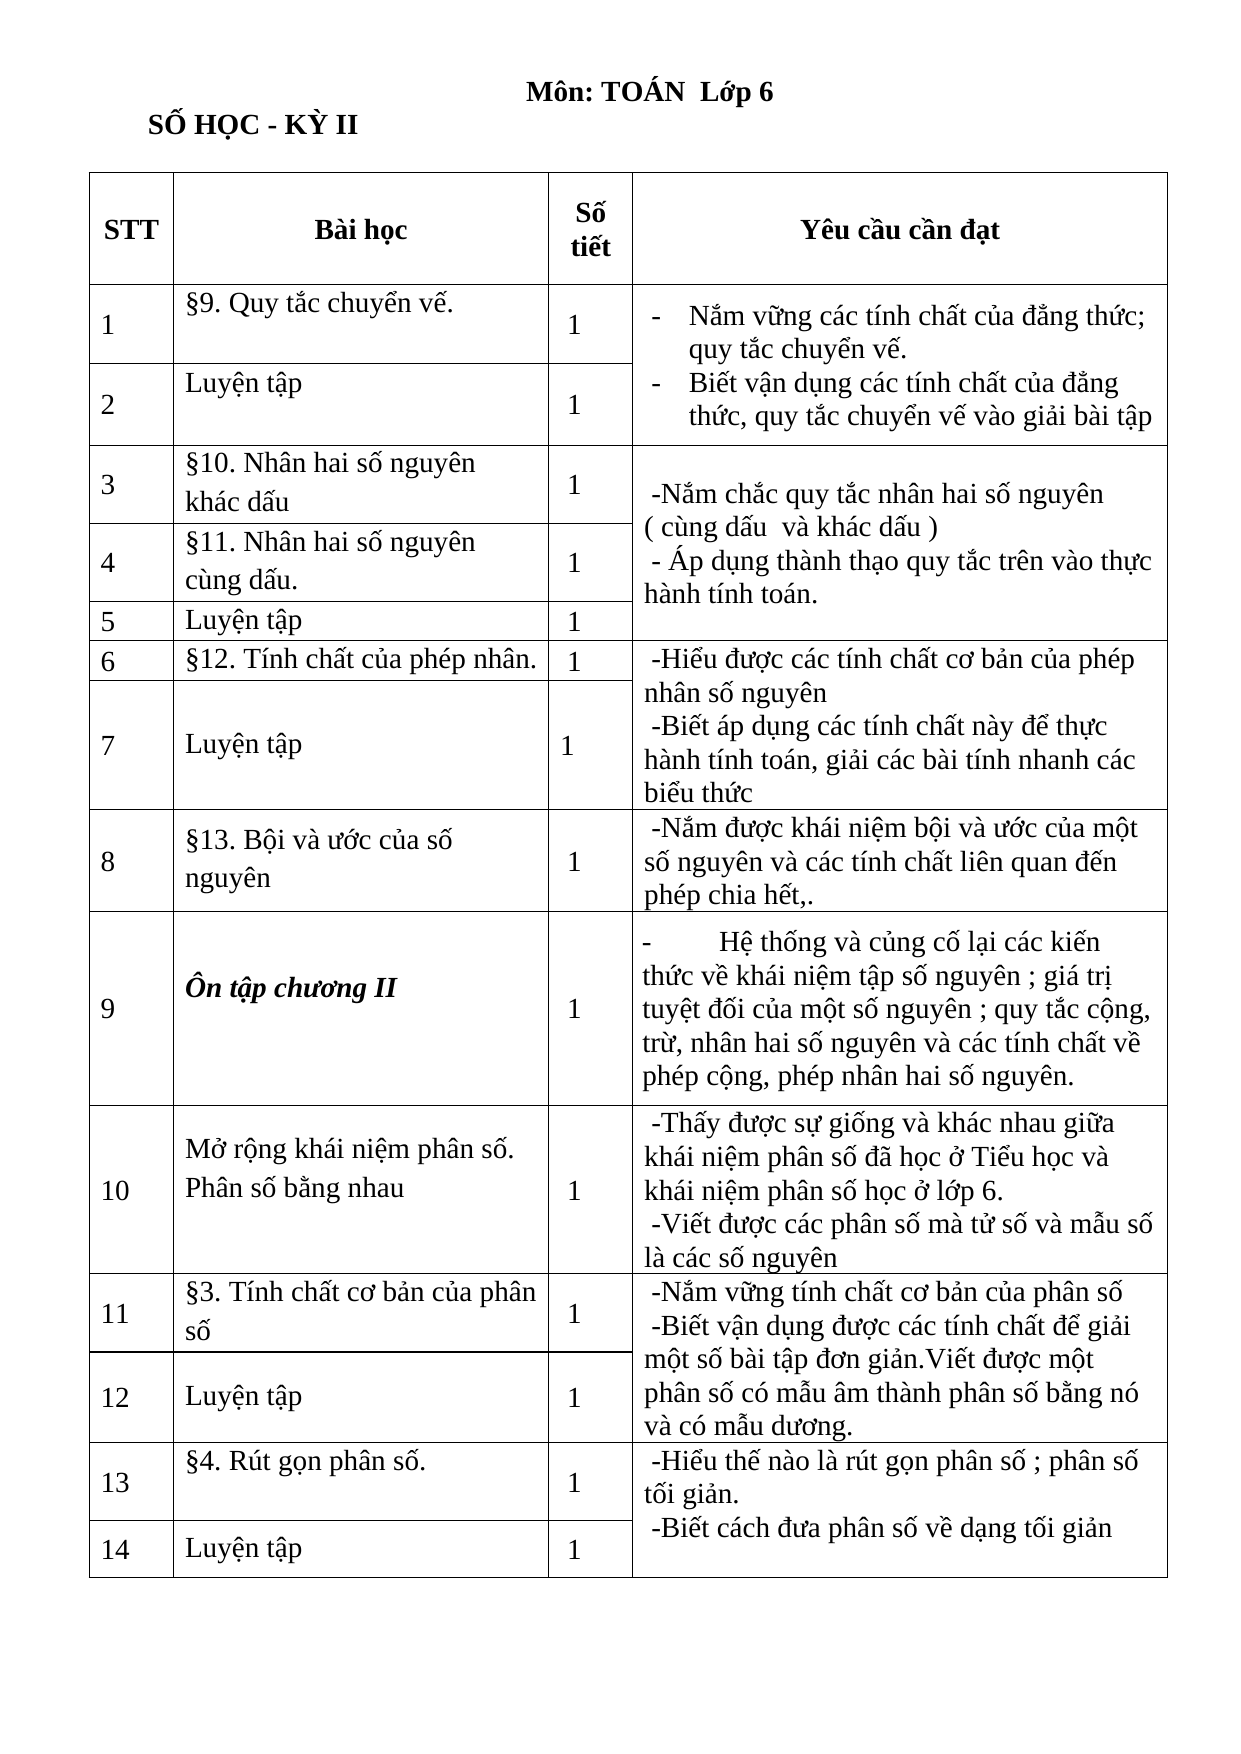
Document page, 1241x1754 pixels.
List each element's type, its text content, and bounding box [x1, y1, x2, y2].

table_cell 14 [90, 1521, 173, 1577]
table_cell 3 [90, 446, 173, 523]
table_cell 1 [90, 285, 173, 362]
table_cell §13. Bội và ước của số nguyên [174, 810, 548, 911]
table_cell 1 [549, 524, 632, 601]
table_cell §3. Tính chất cơ bản của phân số [174, 1274, 548, 1351]
table_cell §12. Tính chất của phép nhân. [174, 641, 548, 680]
table_cell 1 [549, 1106, 632, 1273]
table_cell 9 [90, 912, 173, 1104]
table_header Bài học [174, 173, 548, 284]
table_cell 11 [90, 1274, 173, 1351]
text SỐ HỌC - KỲ II [148, 107, 1152, 141]
table_cell -Nắm chắc quy tắc nhân hai số nguyên ( cùng dấu và khác dấu ) - Áp dụng thành thạo quy tắc trên vào thực hành tính toán. [633, 446, 1167, 640]
table_cell §10. Nhân hai số nguyên khác dấu [174, 446, 548, 523]
table_cell 12 [90, 1353, 173, 1442]
table_cell §4. Rút gọn phân số. [174, 1443, 548, 1520]
table_cell 1 [549, 602, 632, 640]
text Môn: TOÁN Lớp 6 [148, 74, 1152, 107]
table_cell 1 [549, 446, 632, 523]
table_cell Ôn tập chương II [174, 912, 548, 1104]
table_cell 8 [90, 810, 173, 911]
table_cell -Nắm được khái niệm bội và ước của một số nguyên và các tính chất liên quan đến phép chia hết,. [633, 810, 1167, 911]
table_cell -Hiểu được các tính chất cơ bản của phép nhân số nguyên -Biết áp dụng các tính chất này để thực hành tính toán, giải các bài tính nhanh các biểu thức [633, 641, 1167, 809]
table_cell 7 [90, 681, 173, 809]
table_cell Nắm vững các tính chất của đẳng thức; quy tắc chuyển vế. Biết vận dụng các tính chất của đẳng thức, quy tắc chuyển vế vào giải bài tập [633, 285, 1167, 444]
table_cell 10 [90, 1106, 173, 1273]
table_cell 1 [549, 1521, 632, 1577]
table_cell -Hiểu thế nào là rút gọn phân số ; phân số tối giản. -Biết cách đưa phân số về dạng tối giản [633, 1443, 1167, 1577]
table_cell 1 [549, 681, 632, 809]
table_cell 5 [90, 602, 173, 640]
table_cell Hệ thống và củng cố lại các kiến thức về khái niệm tập số nguyên ; giá trị tuyệt đối của một số nguyên ; quy tắc cộng, trừ, nhân hai số nguyên và các tính chất về phép cộng, phép nhân hai số nguyên. [633, 912, 1167, 1104]
table_cell 13 [90, 1443, 173, 1520]
table_cell Luyện tập [174, 1353, 548, 1442]
table_cell Luyện tập [174, 1521, 548, 1577]
table_cell 1 [549, 364, 632, 444]
table_cell 6 [90, 641, 173, 680]
table_cell 1 [549, 1443, 632, 1520]
table_cell 1 [549, 912, 632, 1104]
table_cell Mở rộng khái niệm phân số. Phân số bằng nhau [174, 1106, 548, 1273]
table_cell 2 [90, 364, 173, 444]
table_cell 1 [549, 810, 632, 911]
table_cell §9. Quy tắc chuyển vế. [174, 285, 548, 362]
table_cell -Nắm vững tính chất cơ bản của phân số -Biết vận dụng được các tính chất để giải một số bài tập đơn giản.Viết được một phân số có mẫu âm thành phân số bằng nó và có mẫu dương. [633, 1274, 1167, 1442]
table_cell 1 [549, 1353, 632, 1442]
table_cell Luyện tập [174, 681, 548, 809]
table_cell Luyện tập [174, 364, 548, 444]
table_header Số tiết [549, 173, 632, 284]
table_cell 4 [90, 524, 173, 601]
table_cell Luyện tập [174, 602, 548, 640]
table_header STT [90, 173, 173, 284]
table_cell 1 [549, 1274, 632, 1351]
table_cell 1 [549, 285, 632, 362]
table_cell §11. Nhân hai số nguyên cùng dấu. [174, 524, 548, 601]
table_cell 1 [549, 641, 632, 680]
table_header Yêu cầu cần đạt [633, 173, 1167, 284]
table_cell -Thấy được sự giống và khác nhau giữa khái niệm phân số đã học ở Tiểu học và khái niệm phân số học ở lớp 6. -Viết được các phân số mà tử số và mẫu số là các số nguyên [633, 1106, 1167, 1273]
